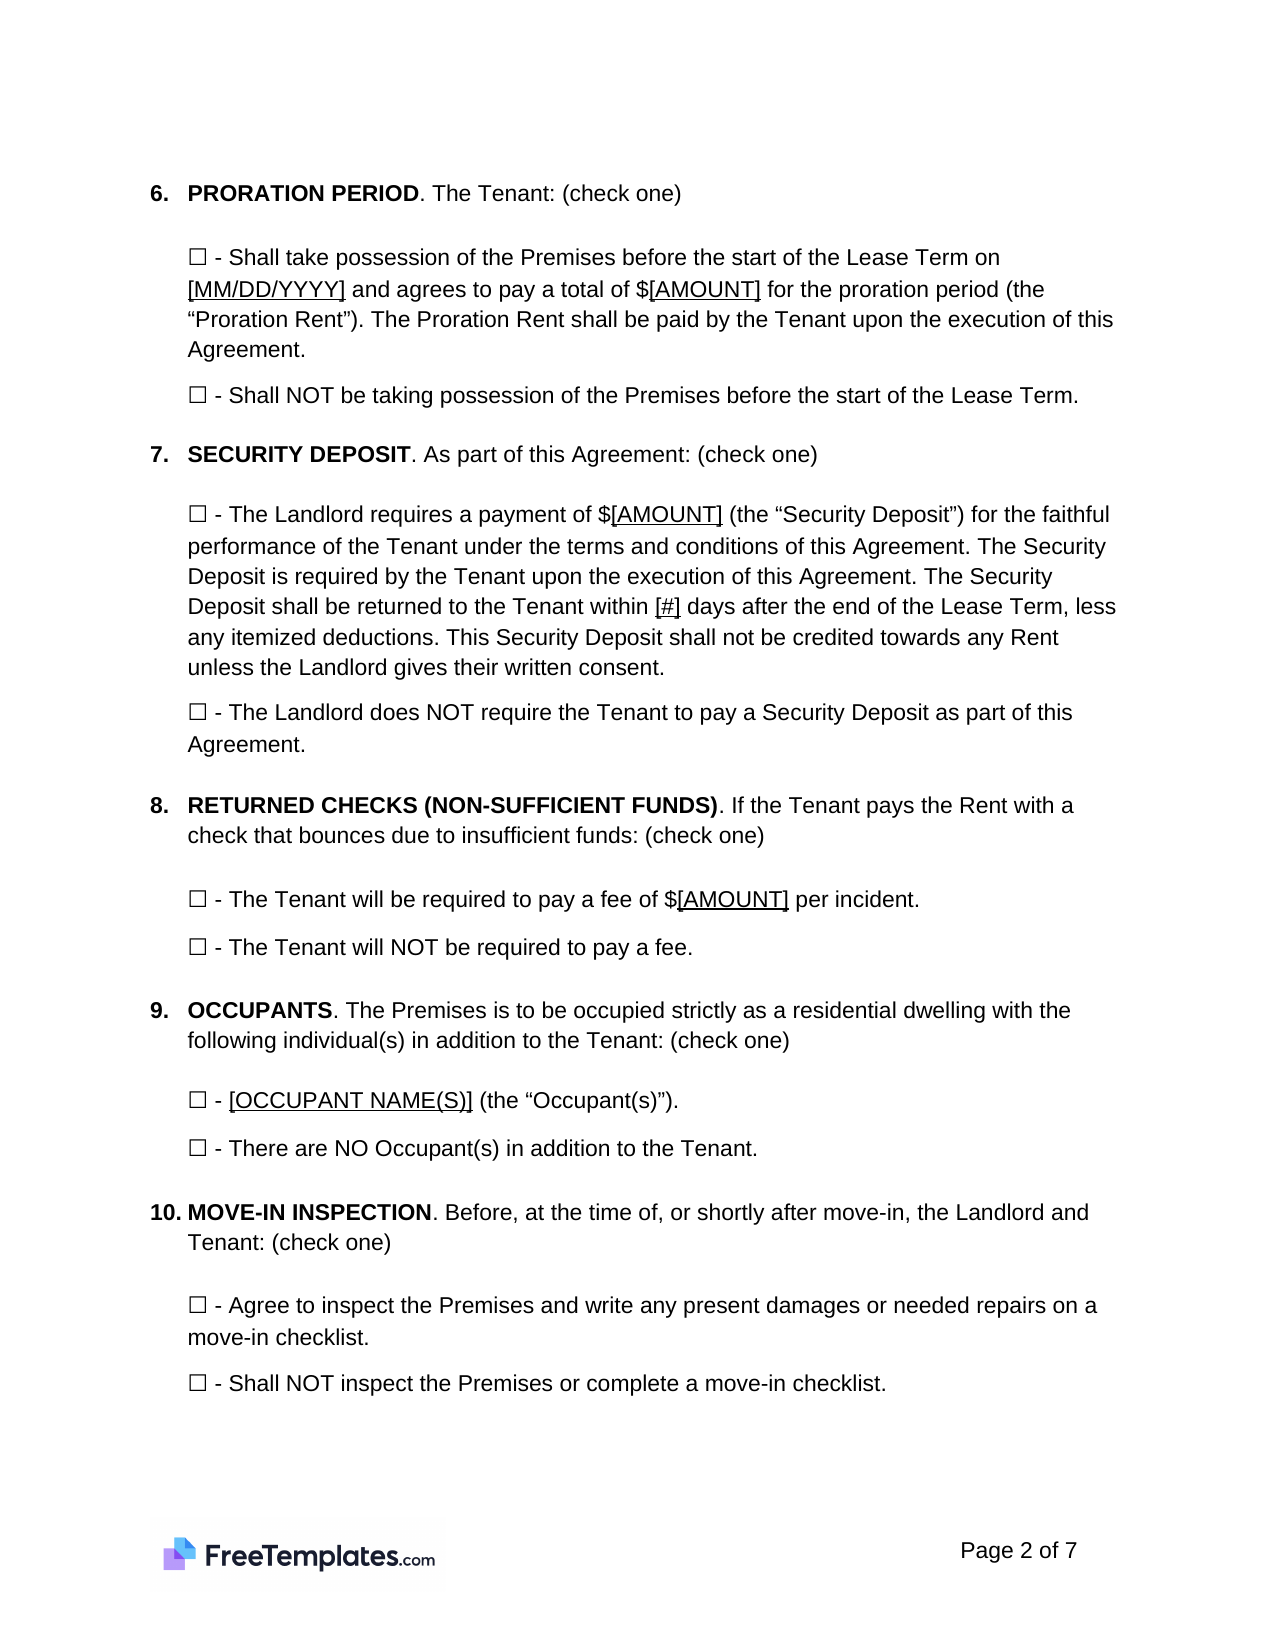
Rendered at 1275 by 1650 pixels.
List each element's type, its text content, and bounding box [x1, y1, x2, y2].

text - Shall NOT inspect the Premises or complete a move-in checklist. [187, 1367, 1125, 1398]
text - Agree to inspect the Premises and write any present damages or needed repairs on a move-in checklist. [187, 1289, 1125, 1351]
list PRORATION PERIOD. The Tenant: (check one) [150, 180, 1125, 207]
list - The Landlord does NOT require the Tenant to pay a Security Deposit as part of this Agreement. [187, 696, 1125, 758]
list - The Tenant will NOT be required to pay a fee. [187, 931, 1125, 962]
picture [150, 1517, 446, 1592]
text - Shall NOT be taking possession of the Premises before the start of the Lease Term. [187, 379, 1125, 410]
list SECURITY DEPOSIT. As part of this Agreement: (check one) [150, 441, 1125, 467]
list MOVE-IN INSPECTION. Before, at the time of, or shortly after move-in, the Landlord and Tenant: (check one) [150, 1198, 1125, 1255]
list - The Landlord requires a payment of $[AMOUNT] (the “Security Deposit”) for the faithful performance of the Tenant under the terms and conditions of this Agreement. The Security Deposit is required by the Tenant upon the execution of this Agreement. The Security Deposit shall be returned to the Tenant within [#] days after the end of the Lease Term, less any itemized deductions. This Security Deposit shall not be credited towards any Rent unless the Landlord gives their written consent. [187, 498, 1125, 680]
list - The Tenant will be required to pay a fee of $[AMOUNT] per incident. [187, 882, 1125, 914]
list RETURNED CHECKS (NON-SUFFICIENT FUNDS). If the Tenant pays the Rent with a check that bounces due to insufficient funds: (check one) [150, 792, 1125, 848]
text - [OCCUPANT NAME(S)] (the “Occupant(s)”). [150, 1084, 1125, 1115]
list OCCUPANTS. The Premises is to be occupied strictly as a residential dwelling with the following individual(s) in addition to the Tenant: (check one) [150, 997, 1125, 1054]
text - There are NO Occupant(s) in addition to the Tenant. [150, 1132, 1125, 1163]
text - Shall take possession of the Premises before the start of the Lease Term on [MM/DD/YYYY] and agrees to pay a total of $[AMOUNT] for the proration period (the “Proration Rent”). The Proration Rent shall be paid by the Tenant upon the execution of this Agreement. [187, 241, 1125, 362]
